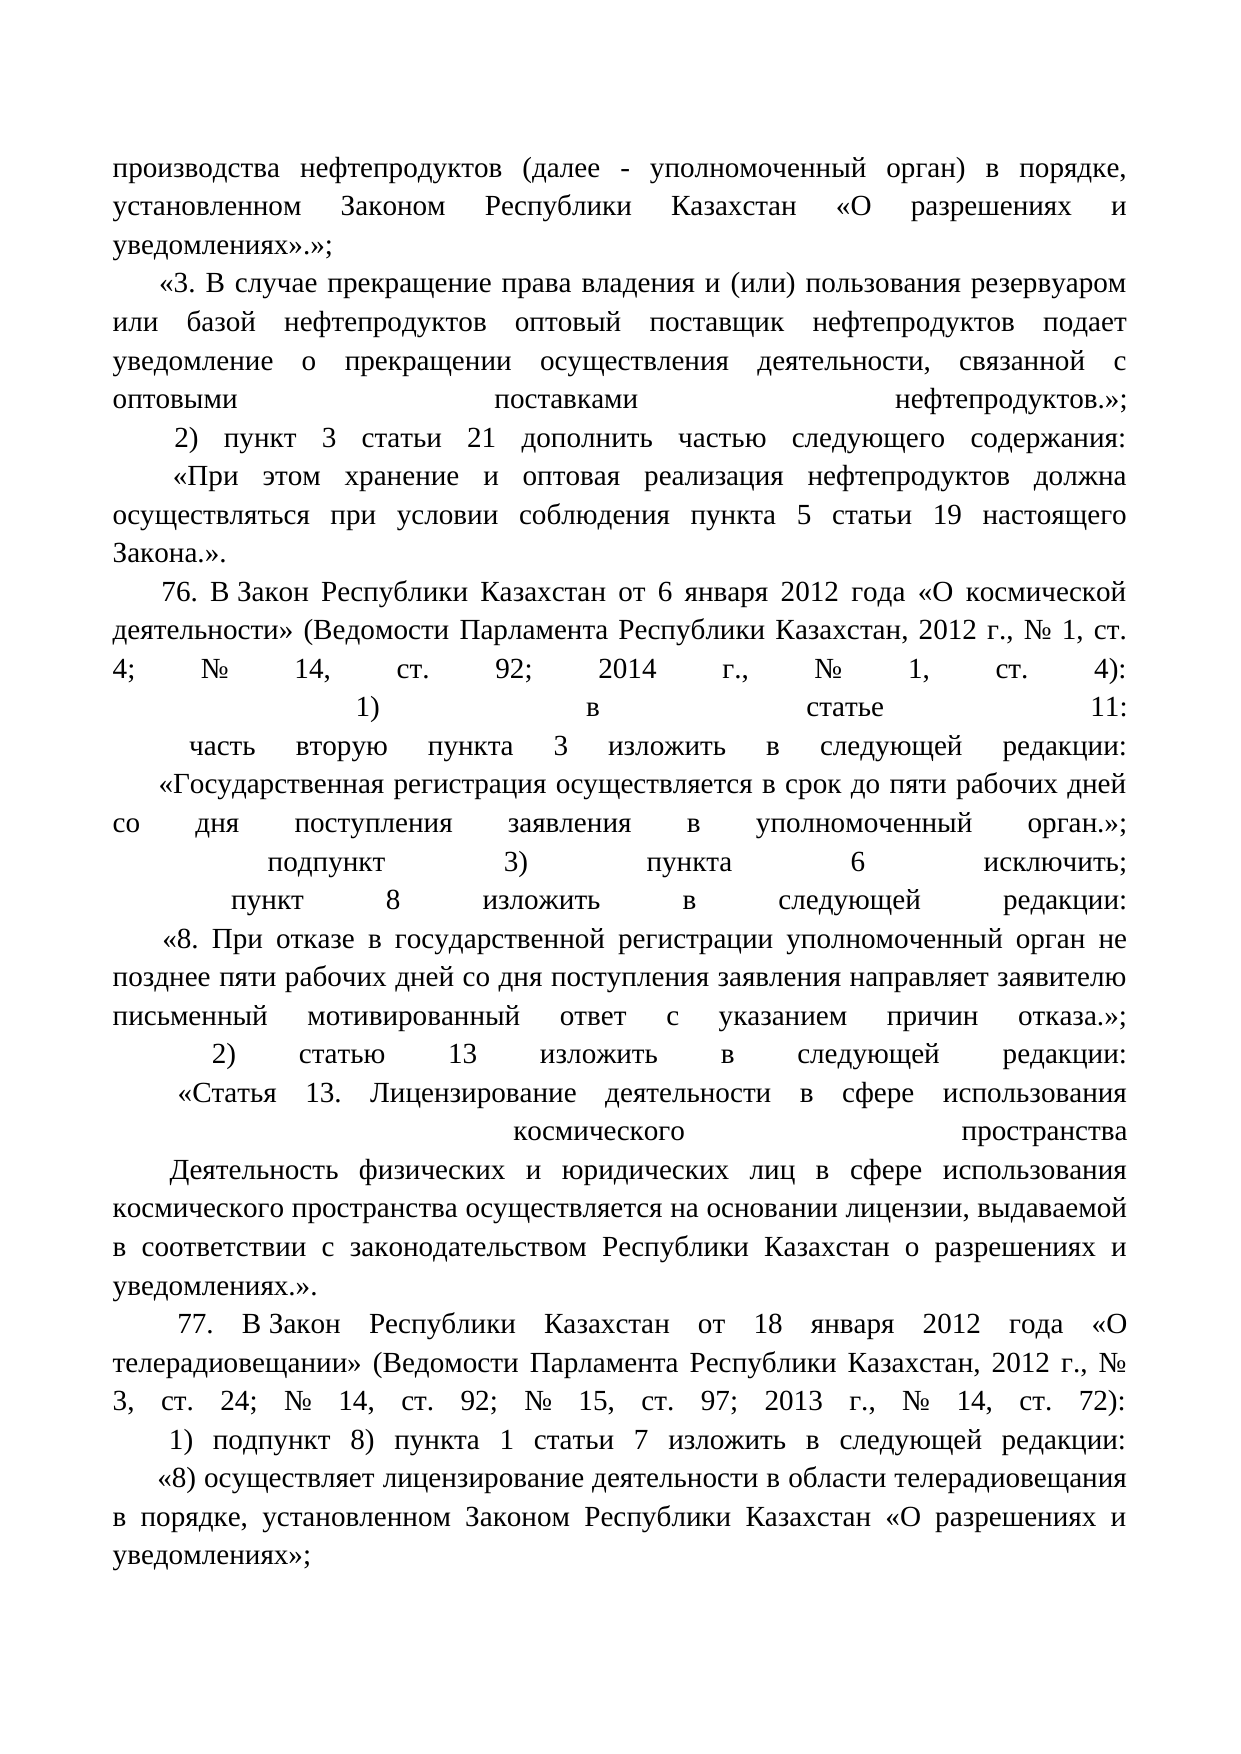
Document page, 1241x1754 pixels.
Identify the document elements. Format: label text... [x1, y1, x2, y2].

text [112, 150, 1128, 569]
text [112, 1306, 1128, 1571]
text 76. В Закон Республики Казахстан от 6 января 2012 года «О космической деятельности» (Ведомости Парламента Республики Казахстан, 2012 г., № 1, ст. 4; № 14, ст. 92; 2014 г., № 1, ст. 4): 1) в статье 11: часть вторую пункта 3 изложить в следующей редакции: «Государственная регистрация осуществляется в срок до пяти рабочих дней со дня поступления заявления в уполномоченный орган.»; подпункт 3) пункта 6 исключить; пункт 8 изложить в следующей редакции: «8. При отказе в государственной регистрации уполномоченный орган не позднее пяти рабочих дней со дня поступления заявления направляет заявителю письменный мотивированный ответ с указанием причин отказа.»; 2) статью 13 изложить в следующей редакции: «Статья 13. Лицензирование деятельности в сфере использования космического пространства Деятельность физических и юридических лиц в сфере использования космического пространства осуществляется на основании лицензии, выдаваемой в соответствии с законодательством Республики Казахстан о разрешениях и уведомлениях.». [112, 574, 1128, 1301]
